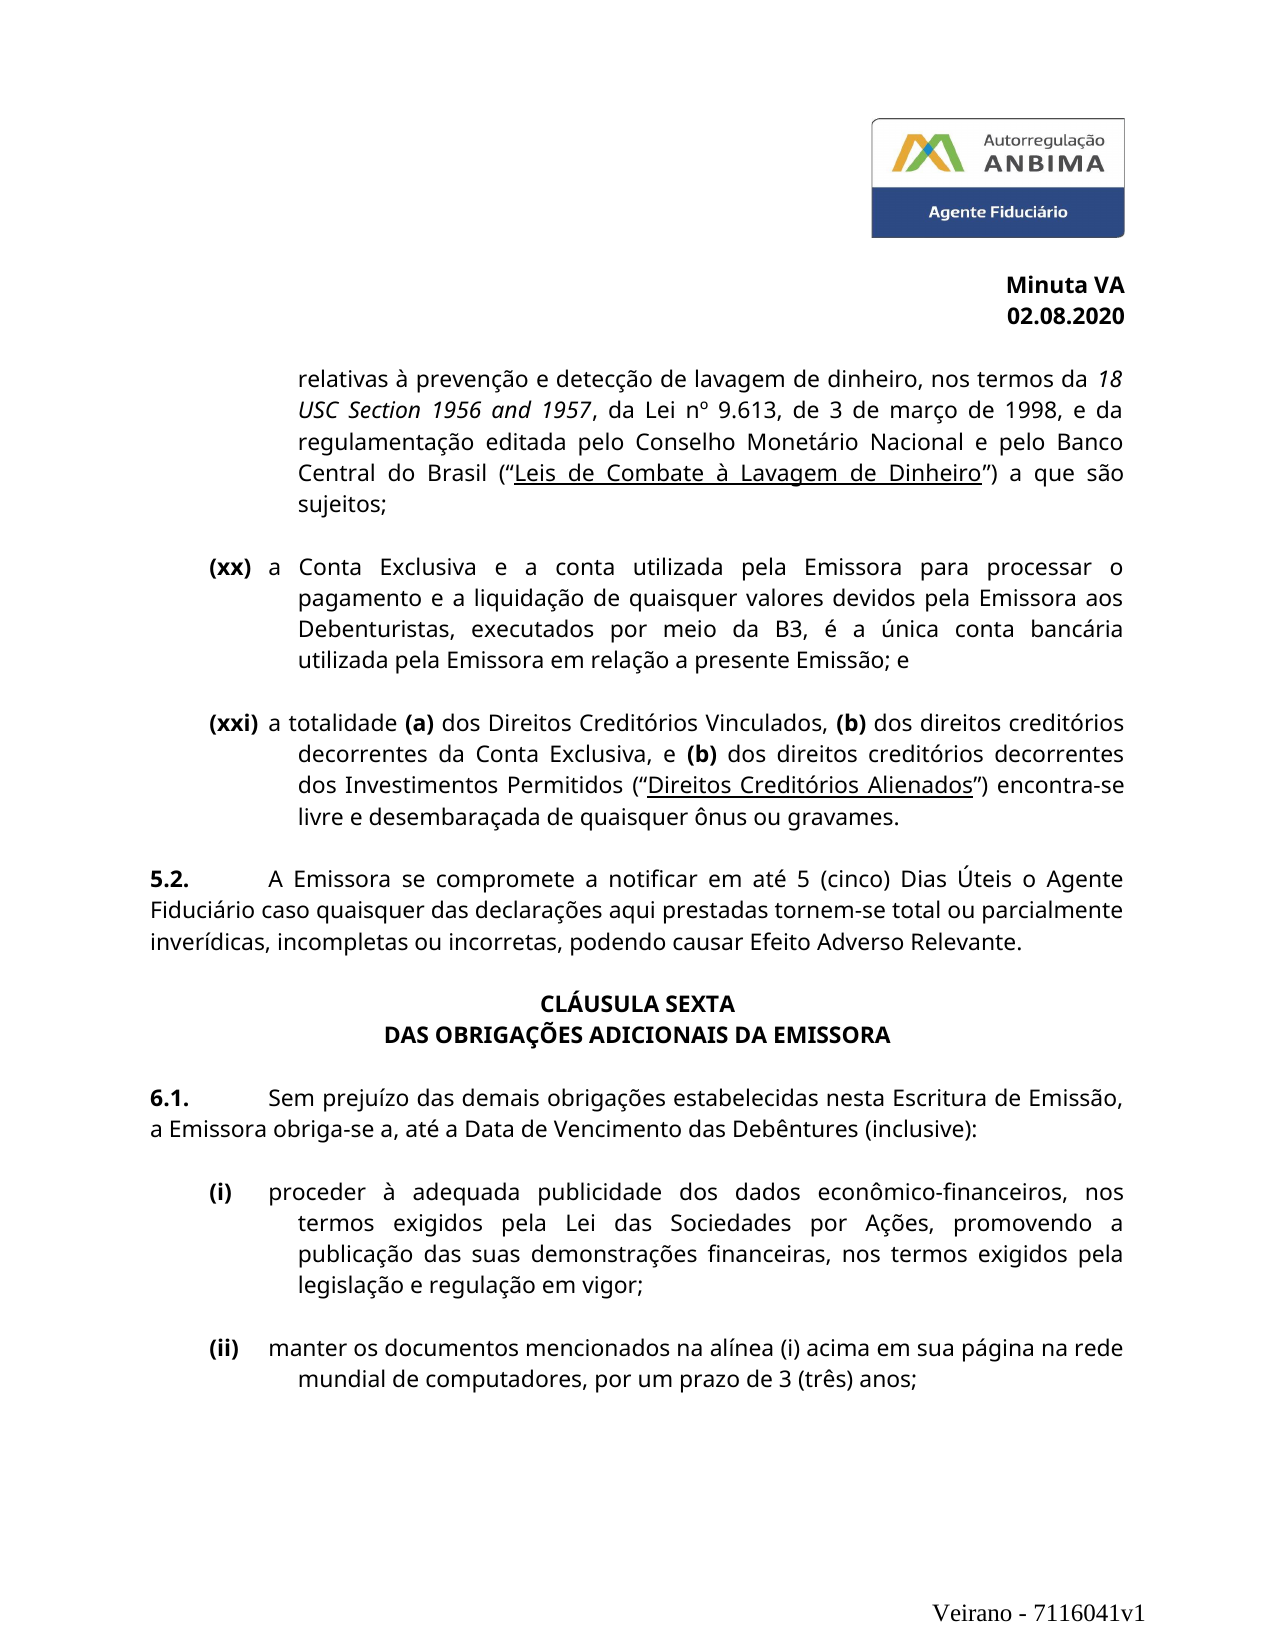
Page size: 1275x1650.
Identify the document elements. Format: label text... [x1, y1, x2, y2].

list proceder à adequada publicidade dos dados econômico-financeiros, nos termos exigidos pela Lei das Sociedades por Ações, promovendo a publicação das suas demonstrações financeiras, nos termos exigidos pela legislação e regulação em vigor; [209, 1175, 1124, 1300]
list Sem prejuízo das demais obrigações estabelecidas nesta Escritura de Emissão, a Emissora obriga-se a, até a Data de Vencimento das Debêntures (inclusive): [150, 1081, 1124, 1144]
picture [871, 118, 1125, 238]
list manter os documentos mencionados na alínea (i) acima em sua página na rede mundial de computadores, por um prazo de 3 (três) anos; [209, 1331, 1124, 1394]
list a Conta Exclusiva e a conta utilizada pela Emissora para processar o pagamento e a liquidação de quaisquer valores devidos pela Emissora aos Debenturistas, executados por meio da B3, é a única conta bancária utilizada pela Emissora em relação a presente Emissão; e [209, 550, 1124, 675]
text CLÁUSULA SEXTA [150, 988, 1124, 1019]
text DAS OBRIGAÇÕES ADICIONAIS DA EMISSORA [150, 1019, 1124, 1050]
list A Emissora se compromete a notificar em até 5 (cinco) Dias Úteis o Agente Fiduciário caso quaisquer das declarações aqui prestadas tornem-se total ou parcialmente inverídicas, incompletas ou incorretas, podendo causar Efeito Adverso Relevante. [150, 863, 1124, 956]
list a totalidade (a) dos Direitos Creditórios Vinculados, (b) dos direitos creditórios decorrentes da Conta Exclusiva, e (b) dos direitos creditórios decorrentes dos Investimentos Permitidos (“Direitos Creditórios Alienados”) encontra-se livre e desembaraçada de quaisquer ônus ou gravames. [209, 706, 1124, 831]
